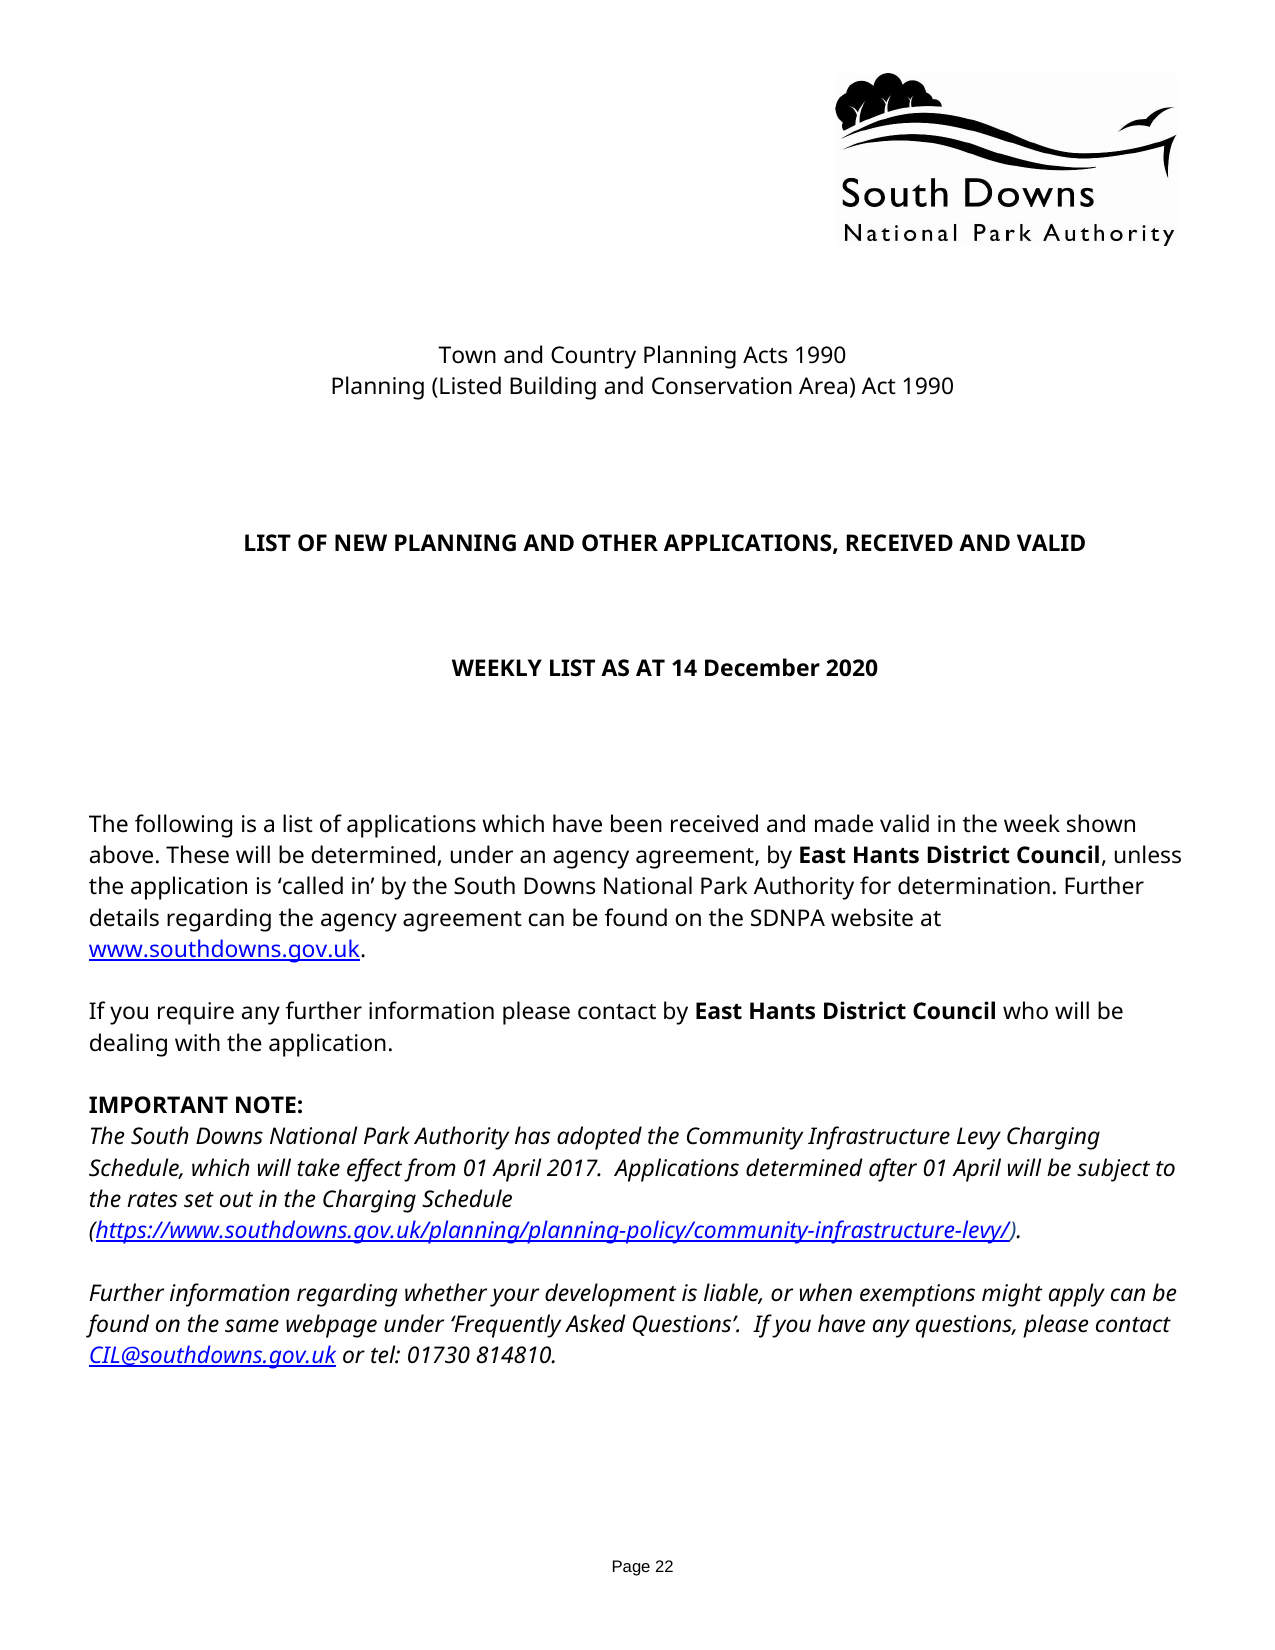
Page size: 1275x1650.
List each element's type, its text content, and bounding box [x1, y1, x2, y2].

text LIST OF NEW PLANNING AND OTHER APPLICATIONS, RECEIVED AND VALID [89, 527, 1241, 558]
text Town and Country Planning Acts 1990 [89, 339, 1196, 370]
text IMPORTANT NOTE: [89, 1089, 1196, 1120]
text The following is a list of applications which have been received and made valid in the week shown above. These will be determined, under an agency agreement, by East Hants District Council, unless the application is ‘called in’ by the South Downs National Park Authority for determination. Further details regarding the agency agreement can be found on the SDNPA website at www.southdowns.gov.uk. [89, 808, 1196, 964]
text Planning (Listed Building and Conservation Area) Act 1990 [89, 370, 1196, 402]
text Further information regarding whether your development is liable, or when exemptions might apply can be found on the same webpage under ‘Frequently Asked Questions’. If you have any questions, please contact CIL@southdowns.gov.uk or tel: 01730 814810. [89, 1277, 1196, 1370]
text If you require any further information please contact by East Hants District Council who will be dealing with the application. [89, 995, 1196, 1058]
text WEEKLY LIST AS AT 14 December 2020 [89, 652, 1241, 683]
text The South Downs National Park Authority has adopted the Community Infrastructure Levy Charging Schedule, which will take effect from 01 April 2017. Applications determined after 01 April will be subject to the rates set out in the Charging Schedule (https://www.southdowns.gov.uk/planning/planning-policy/community-infrastructure-levy/). [89, 1120, 1196, 1245]
